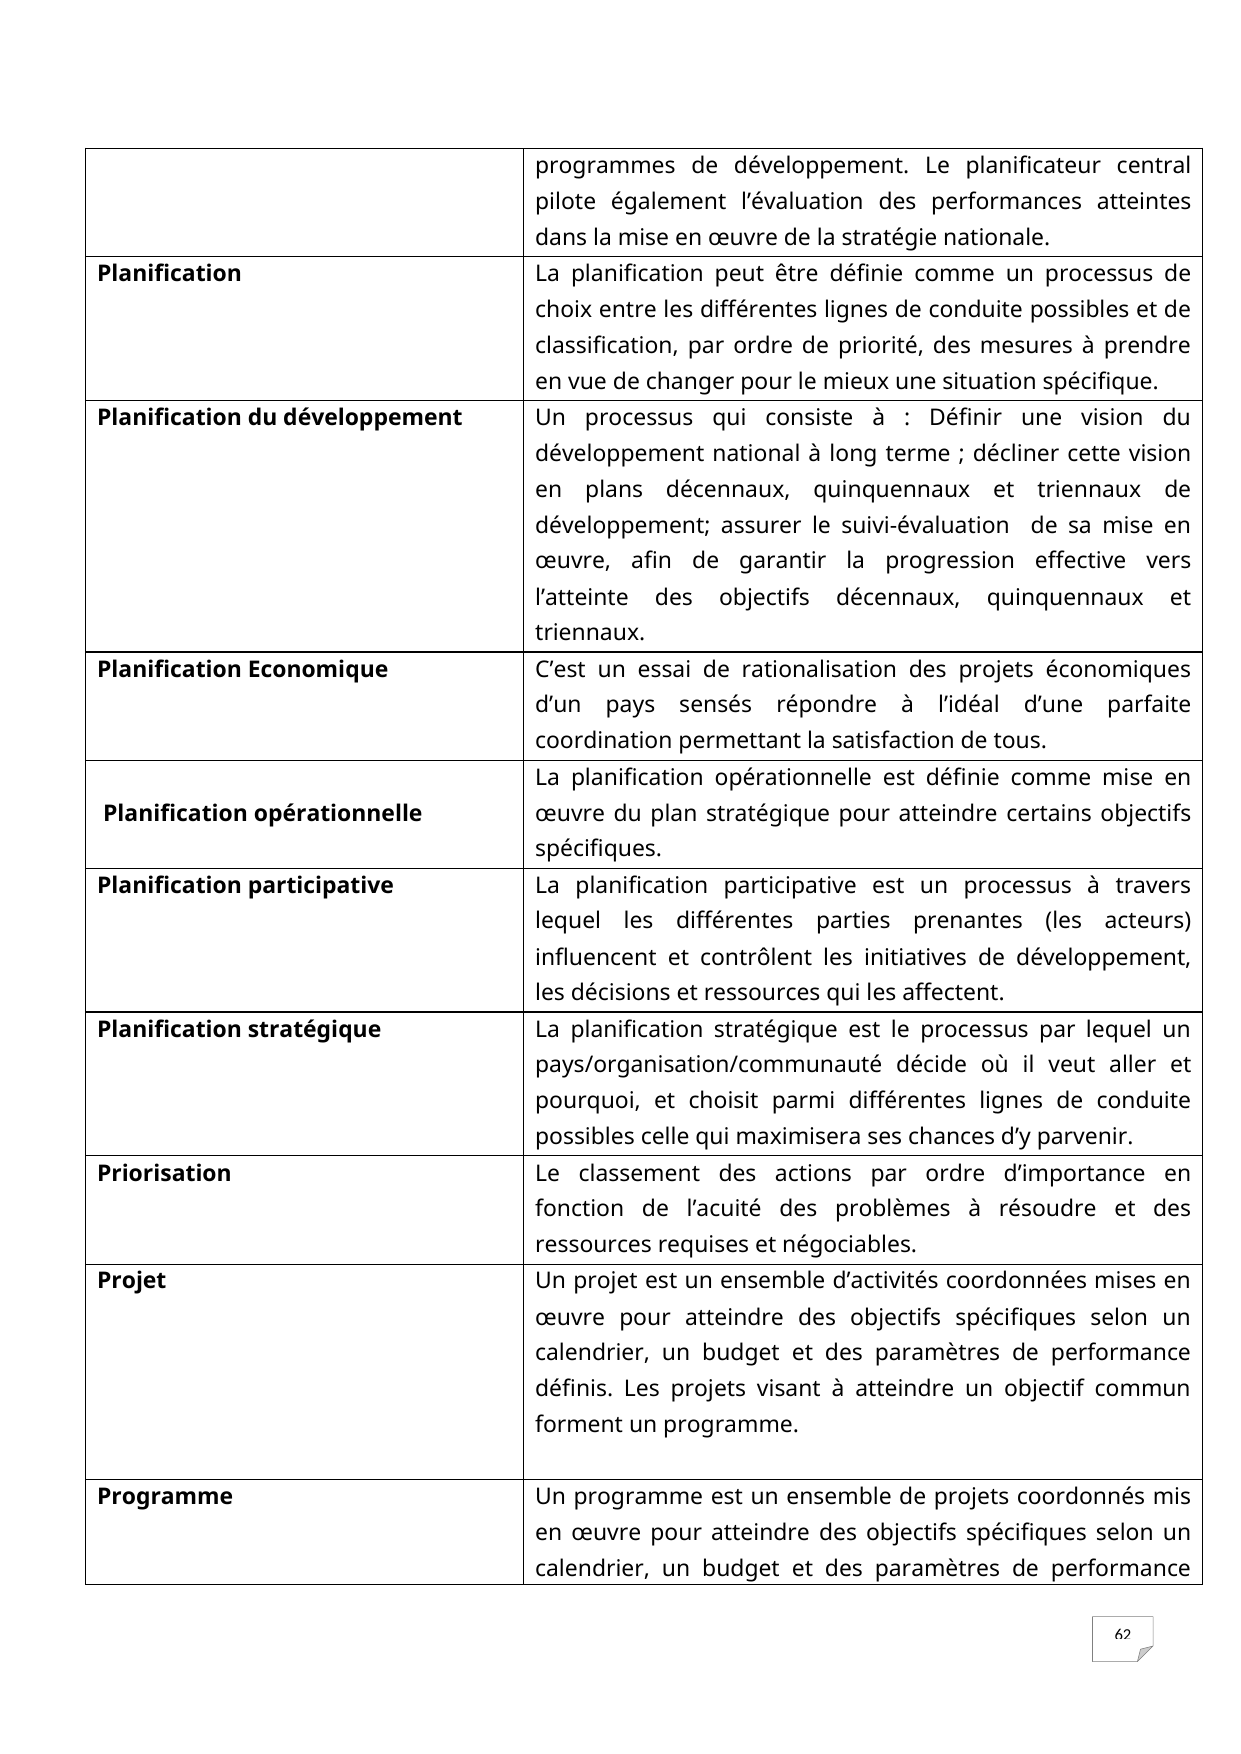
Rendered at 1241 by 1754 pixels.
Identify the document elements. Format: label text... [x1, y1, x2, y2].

table_cell Planification stratégique [86, 1013, 523, 1155]
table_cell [86, 149, 523, 256]
table_cell Priorisation [86, 1156, 523, 1263]
table_cell Planification participative [86, 869, 523, 1011]
table_cell Un processus qui consiste à : Définir une vision du développement national à long terme ; décliner cette vision en plans décennaux, quinquennaux et triennaux de développement; assurer le suivi-évaluation de sa mise en œuvre, afin de garantir la progression effective vers l’atteinte des objectifs décennaux, quinquennaux et triennaux. [524, 401, 1202, 651]
table_cell Programme [86, 1480, 523, 1583]
table_cell Le classement des actions par ordre d’importance en fonction de l’acuité des problèmes à résoudre et des ressources requises et négociables. [524, 1156, 1202, 1263]
table_cell Planification Economique [86, 653, 523, 759]
table_cell La planification participative est un processus à travers lequel les différentes parties prenantes (les acteurs) influencent et contrôlent les initiatives de développement, les décisions et ressources qui les affectent. [524, 869, 1202, 1011]
table_cell Planification [86, 257, 523, 400]
table_cell Planification du développement [86, 401, 523, 651]
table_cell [524, 1480, 1202, 1583]
table_cell Projet [86, 1265, 523, 1479]
table_cell La planification opérationnelle est définie comme mise en œuvre du plan stratégique pour atteindre certains objectifs spécifiques. [524, 761, 1202, 867]
table_cell C’est un essai de rationalisation des projets économiques d’un pays sensés répondre à l’idéal d’une parfaite coordination permettant la satisfaction de tous. [524, 653, 1202, 759]
table_cell La planification peut être définie comme un processus de choix entre les différentes lignes de conduite possibles et de classification, par ordre de priorité, des mesures à prendre en vue de changer pour le mieux une situation spécifique. [524, 257, 1202, 400]
table_cell Un projet est un ensemble d’activités coordonnées mises en œuvre pour atteindre des objectifs spécifiques selon un calendrier, un budget et des paramètres de performance définis. Les projets visant à atteindre un objectif commun forment un programme. [524, 1265, 1202, 1479]
table_cell Planification opérationnelle [86, 761, 523, 867]
table_cell La planification stratégique est le processus par lequel un pays/organisation/communauté décide où il veut aller et pourquoi, et choisit parmi différentes lignes de conduite possibles celle qui maximisera ses chances d’y parvenir. [524, 1013, 1202, 1155]
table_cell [524, 149, 1202, 256]
